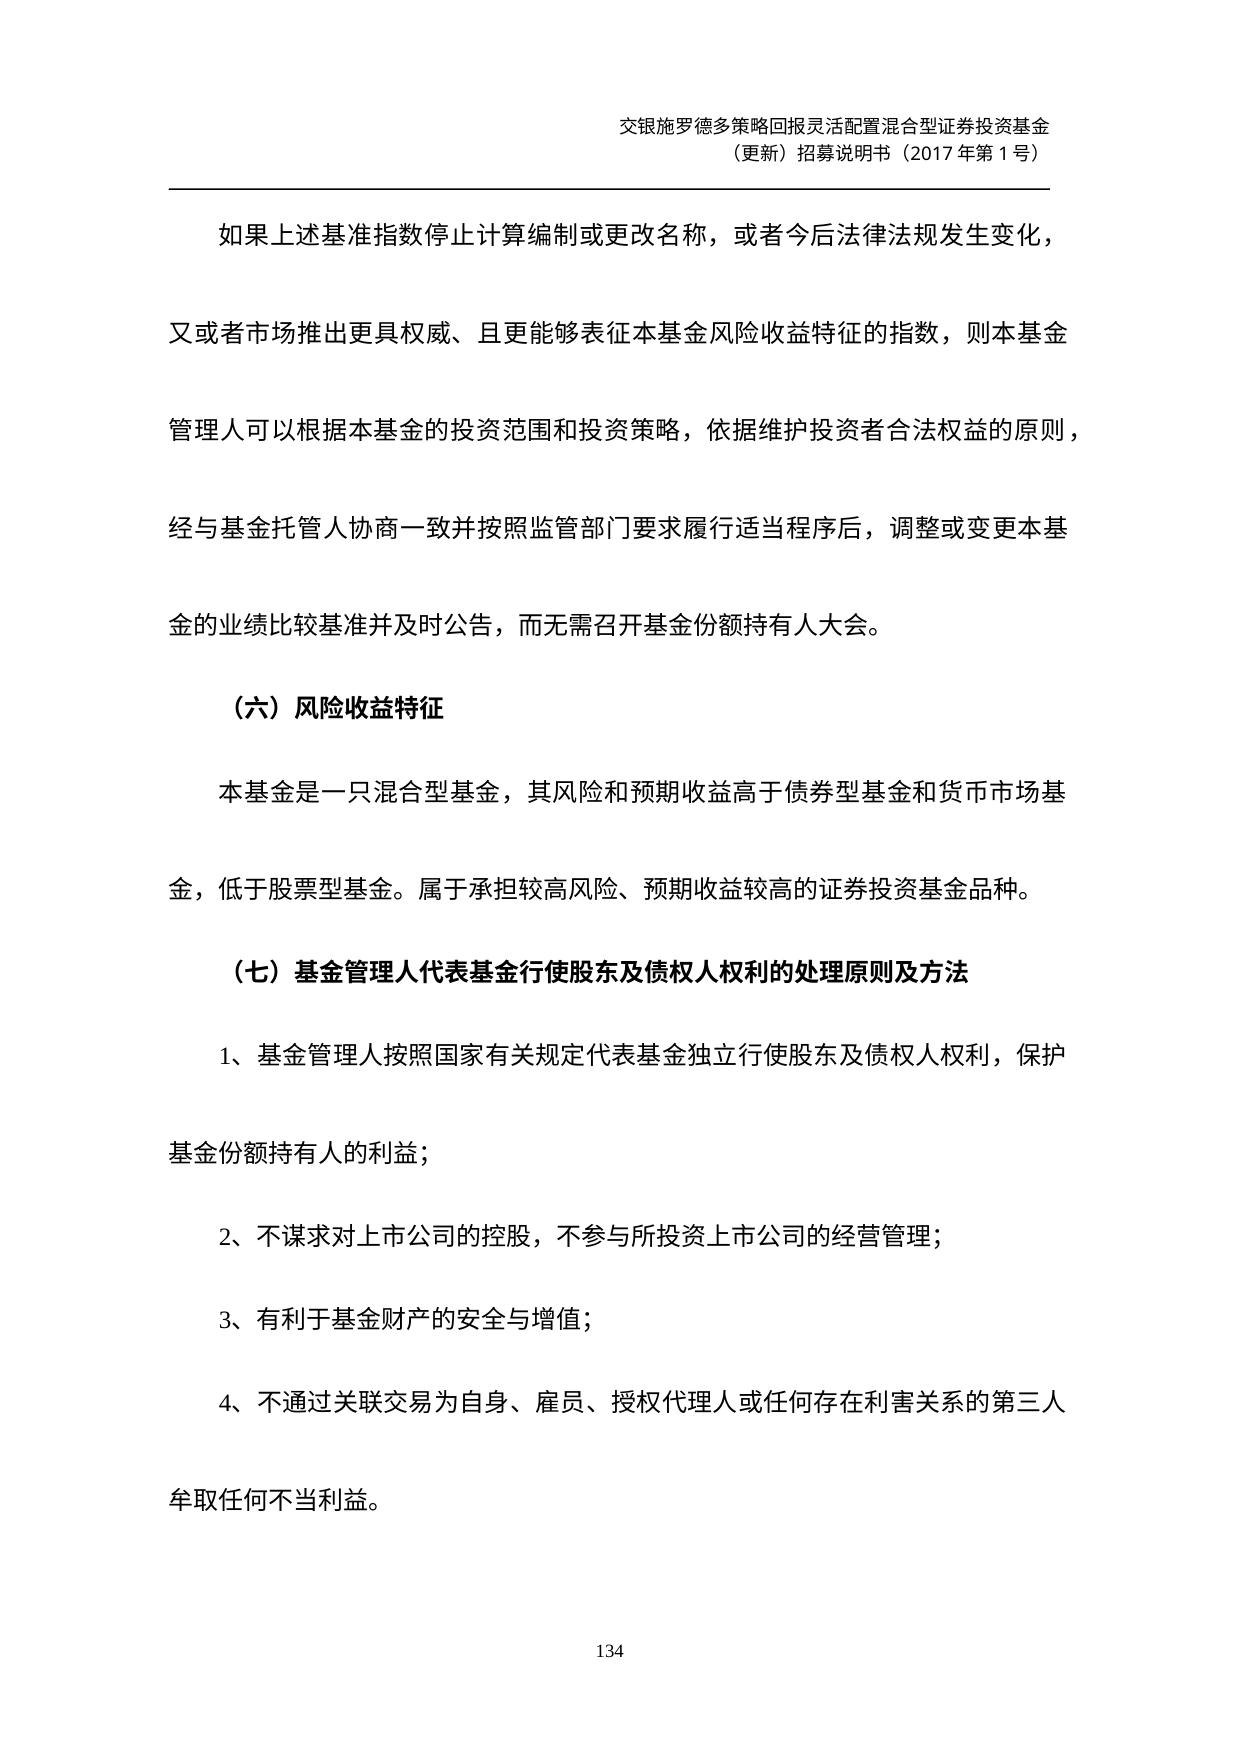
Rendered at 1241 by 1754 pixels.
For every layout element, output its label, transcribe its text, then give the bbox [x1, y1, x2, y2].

text 1、基金管理人按照国家有关规定代表基金独立行使股东及债权人权利，保护基金份额持有人的利益； [169, 1021, 1068, 1184]
text 如果上述基准指数停止计算编制或更改名称，或者今后法律法规发生变化，又或者市场推出更具权威、且更能够表征本基金风险收益特征的指数，则本基金管理人可以根据本基金的投资范围和投资策略，依据维护投资者合法权益的原则，经与基金托管人协商一致并按照监管部门要求履行适当程序后，调整或变更本基金的业绩比较基准并及时公告，而无需召开基金份额持有人大会。 [169, 201, 1068, 656]
text 4、不通过关联交易为自身、雇员、授权代理人或任何存在利害关系的第三人牟取任何不当利益。 [169, 1368, 1068, 1531]
text 2、不谋求对上市公司的控股，不参与所投资上市公司的经营管理； [169, 1202, 1068, 1267]
text 本基金是一只混合型基金，其风险和预期收益高于债券型基金和货币市场基金，低于股票型基金。属于承担较高风险、预期收益较高的证券投资基金品种。 [169, 758, 1068, 920]
text （七）基金管理人代表基金行使股东及债权人权利的处理原则及方法 [169, 938, 1068, 1003]
text （六）风险收益特征 [169, 674, 1068, 739]
text 3、有利于基金财产的安全与增值； [169, 1285, 1068, 1350]
